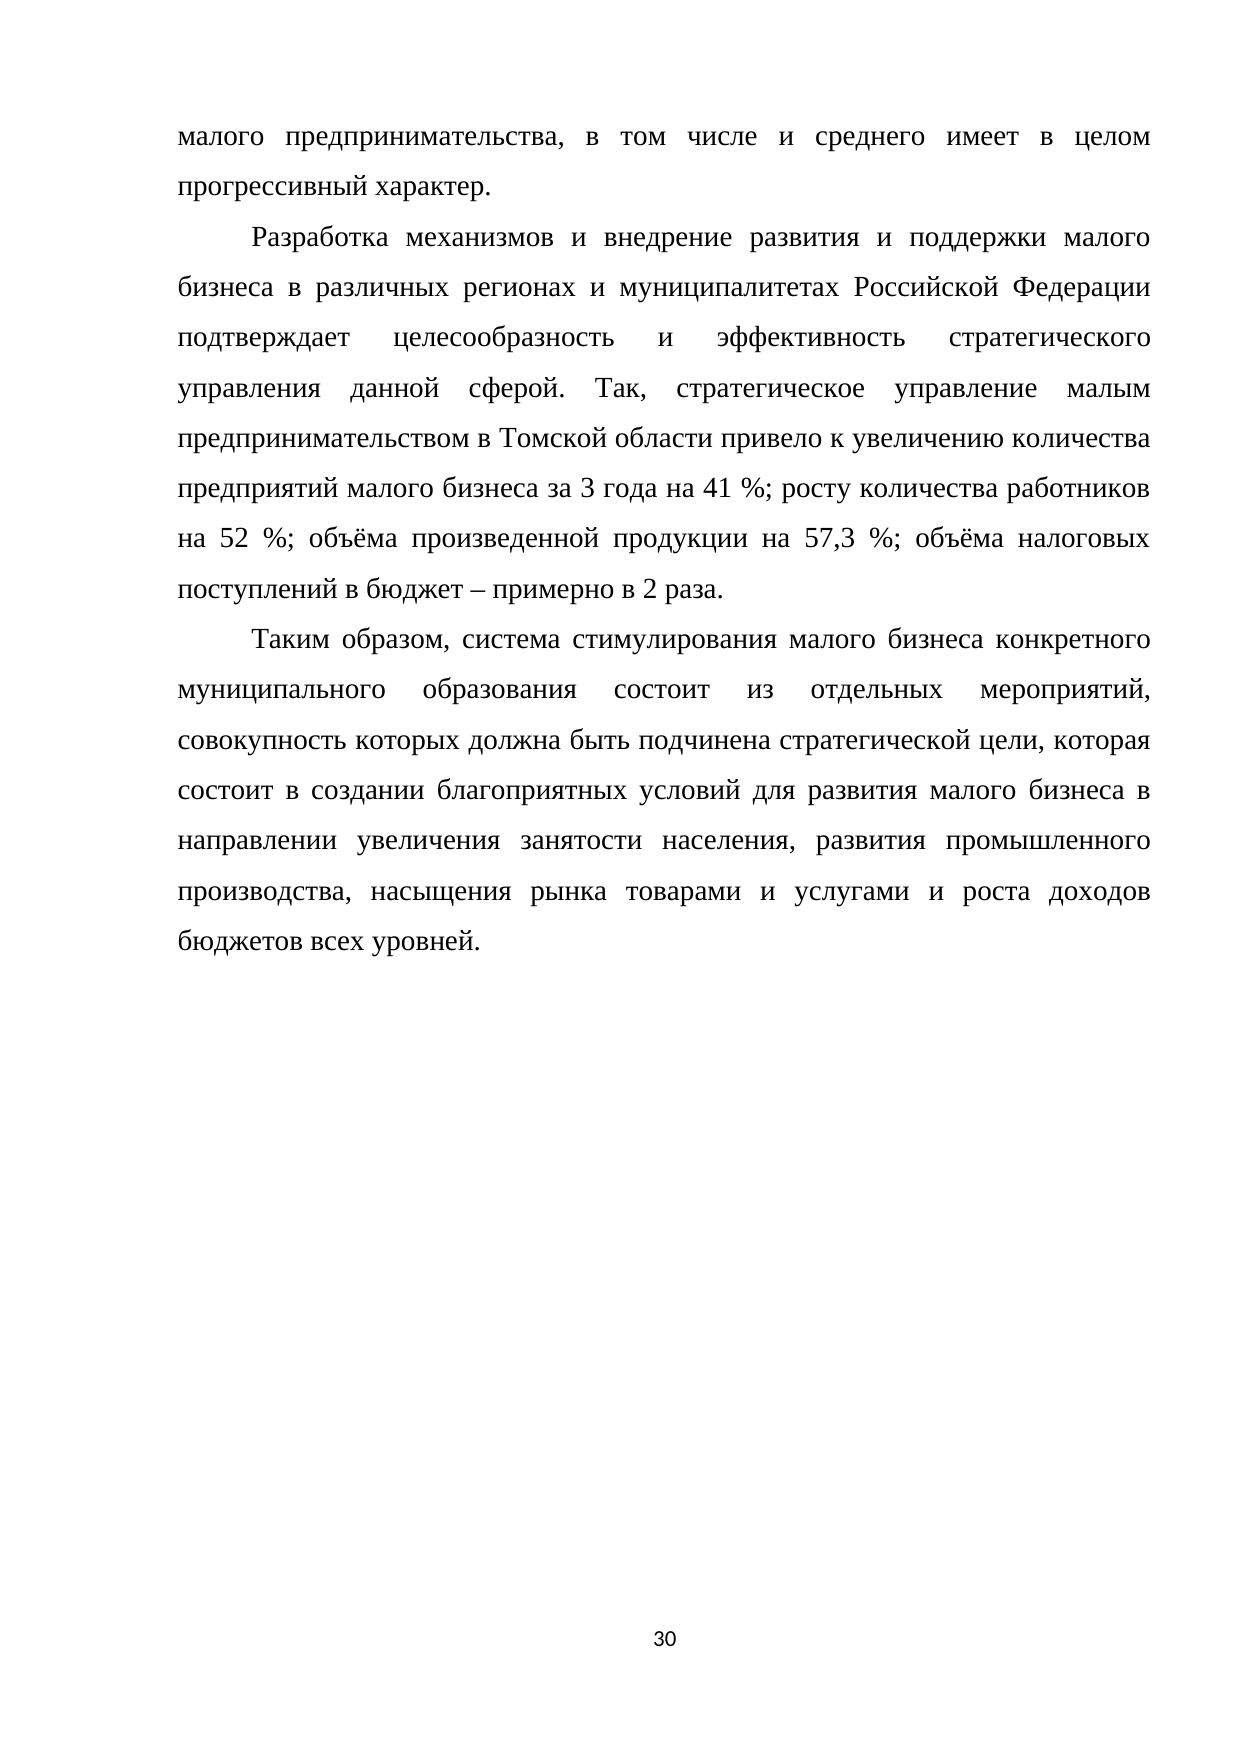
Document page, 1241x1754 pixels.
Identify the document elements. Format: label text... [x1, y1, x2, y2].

list Разработка механизмов и внедрение развития и поддержки малого бизнеса в различных регионах и муниципалитетах Российской Федерации подтверждает целесообразность и эффективность стратегического управления данной сферой. Так, стратегическое управление малым предпринимательством в Томской области привело к увеличению количества предприятий малого бизнеса за 3 года на 41 %; росту количества работников на 52 %; объёма произведенной продукции на 57,3 %; объёма налоговых поступлений в бюджет – примерно в 2 раза. [177, 219, 1152, 604]
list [177, 118, 1152, 202]
list Таким образом, система стимулирования малого бизнеса конкретного муниципального образования состоит из отдельных мероприятий, совокупность которых должна быть подчинена стратегической цели, которая состоит в создании благоприятных условий для развития малого бизнеса в направлении увеличения занятости населения, развития промышленного производства, насыщения рынка товарами и услугами и роста доходов бюджетов всех уровней. [177, 621, 1152, 957]
